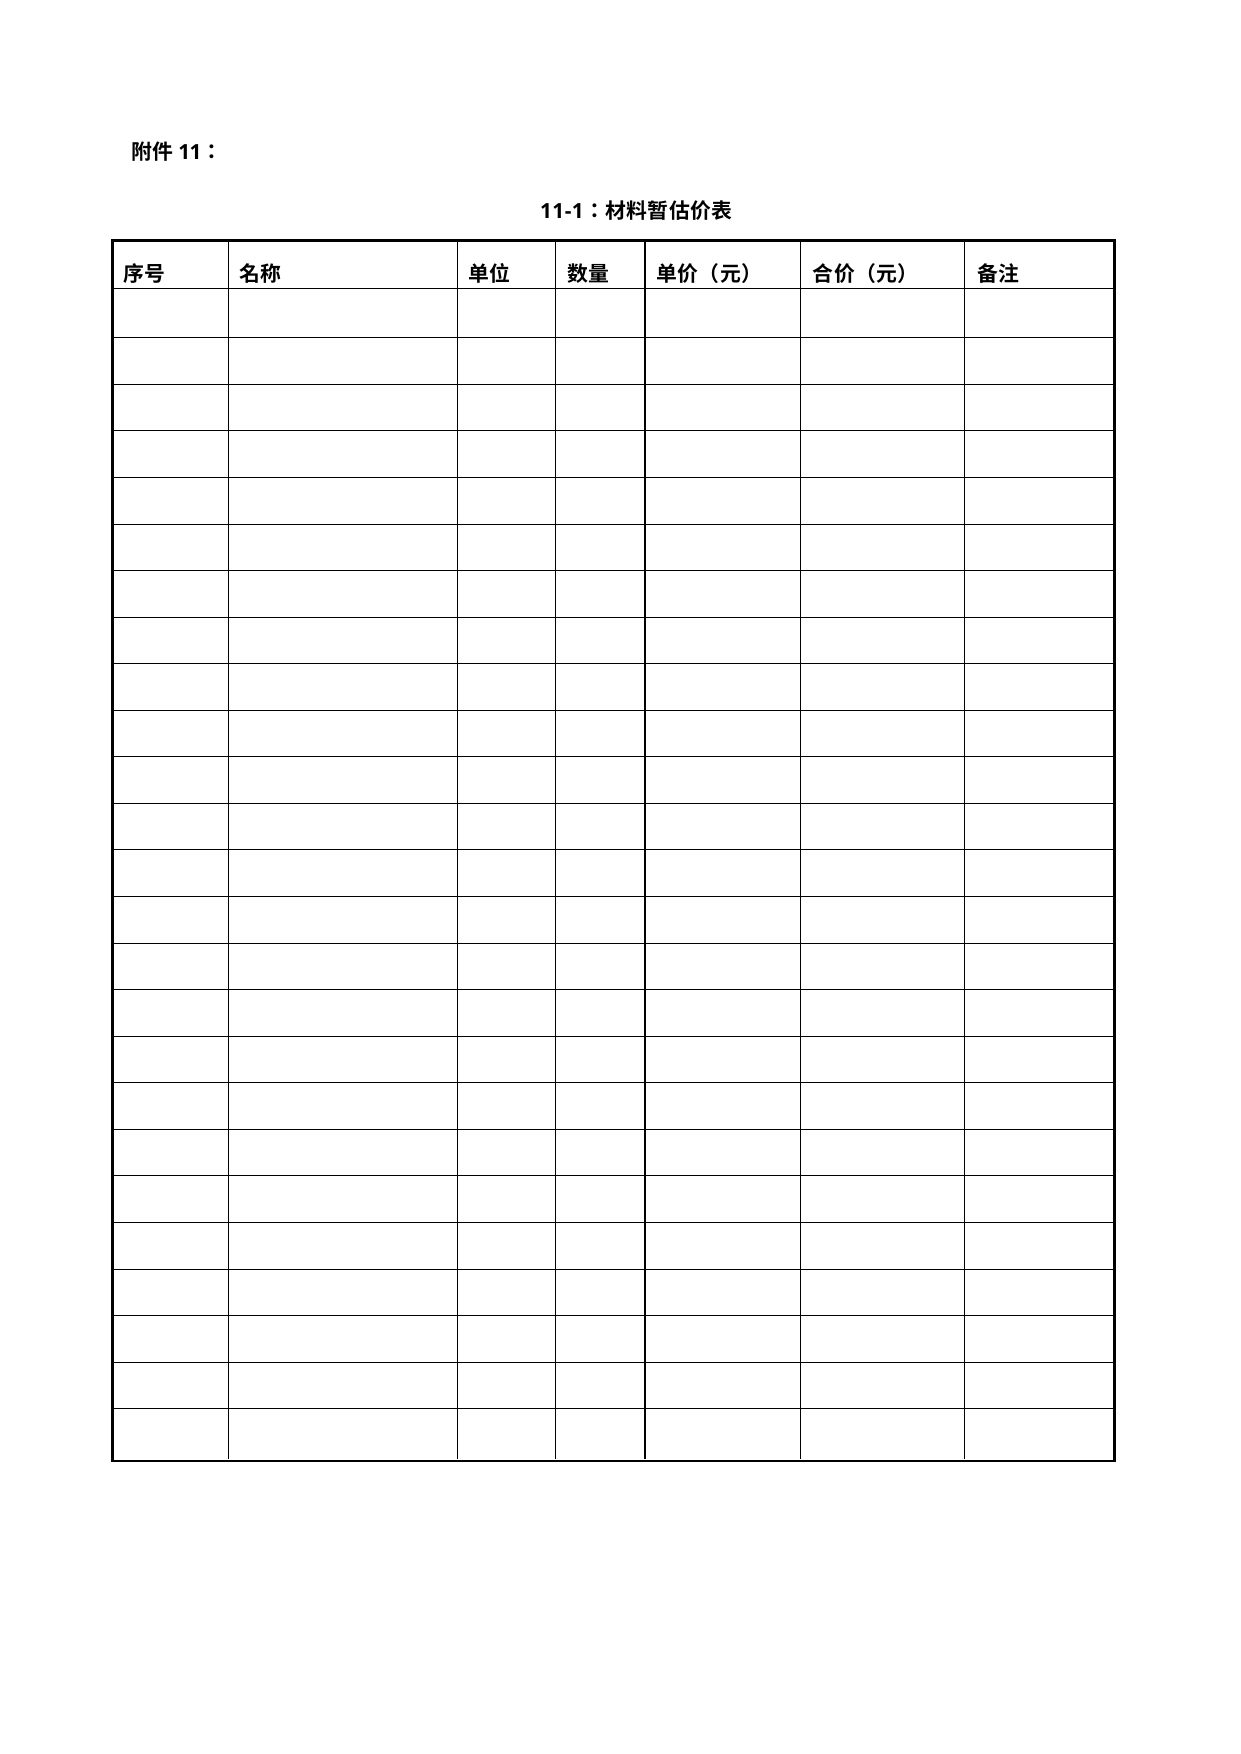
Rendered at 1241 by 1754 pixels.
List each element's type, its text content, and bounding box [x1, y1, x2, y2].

table_cell [114, 1363, 228, 1408]
table_cell [965, 338, 1113, 384]
table_cell [458, 525, 555, 570]
table_cell [229, 1130, 457, 1175]
table_cell [229, 1037, 457, 1082]
table_header 备注 [965, 242, 1113, 288]
table_cell [458, 1223, 555, 1268]
table_header 合价（元） [801, 242, 964, 288]
table_cell [114, 1270, 228, 1315]
table_cell [556, 1270, 644, 1315]
table_cell [801, 431, 964, 477]
table_cell [646, 289, 800, 337]
table_cell [114, 618, 228, 663]
table_cell [646, 1223, 800, 1268]
table_cell [556, 757, 644, 803]
table_cell [556, 385, 644, 430]
table_cell [556, 525, 644, 570]
table_cell [229, 990, 457, 1036]
table_cell [114, 850, 228, 896]
table_cell [646, 897, 800, 942]
table_cell [229, 897, 457, 942]
table_cell [801, 757, 964, 803]
table_cell [965, 385, 1113, 430]
table_cell [229, 385, 457, 430]
table_cell [458, 1316, 555, 1362]
table_cell [229, 711, 457, 756]
table_cell [646, 1409, 800, 1459]
table_cell [646, 618, 800, 663]
table_cell [229, 804, 457, 849]
table_cell [229, 1270, 457, 1315]
table_cell [229, 757, 457, 803]
table_cell [458, 1409, 555, 1459]
table_cell [458, 757, 555, 803]
table_cell [458, 990, 555, 1036]
table_cell [965, 897, 1113, 942]
table_header 单价（元） [646, 242, 800, 288]
table_cell [556, 1363, 644, 1408]
table_cell [965, 804, 1113, 849]
table_cell [114, 757, 228, 803]
table_cell [229, 618, 457, 663]
table_cell [646, 944, 800, 989]
table_cell [556, 804, 644, 849]
table_cell [114, 431, 228, 477]
table_cell [646, 1130, 800, 1175]
table_cell [801, 1363, 964, 1408]
table_cell [646, 525, 800, 570]
table_cell [801, 1176, 964, 1222]
table_cell [965, 431, 1113, 477]
table_cell [646, 1083, 800, 1129]
table_cell [114, 338, 228, 384]
table_cell [458, 289, 555, 337]
table_cell [965, 1223, 1113, 1268]
table_cell [965, 990, 1113, 1036]
table_cell [229, 289, 457, 337]
table_cell [556, 1176, 644, 1222]
table_cell [229, 1363, 457, 1408]
table_cell [556, 850, 644, 896]
table_cell [965, 618, 1113, 663]
table_cell [458, 338, 555, 384]
table_cell [556, 1083, 644, 1129]
table_cell [646, 757, 800, 803]
table_cell [965, 1316, 1113, 1362]
table_header 数量 [556, 242, 644, 288]
table_cell [801, 289, 964, 337]
table_cell [965, 944, 1113, 989]
table_cell [114, 478, 228, 523]
table_cell [458, 1270, 555, 1315]
table_cell [965, 289, 1113, 337]
table_cell [646, 478, 800, 523]
table_cell [114, 1083, 228, 1129]
table_cell [229, 338, 457, 384]
table_cell [458, 711, 555, 756]
table_cell [801, 1409, 964, 1459]
table_cell [556, 431, 644, 477]
table_cell [458, 897, 555, 942]
table_cell [114, 571, 228, 617]
table_cell [114, 944, 228, 989]
table_cell [556, 618, 644, 663]
table_cell [114, 804, 228, 849]
table_cell [646, 338, 800, 384]
table_cell [965, 1363, 1113, 1408]
table_cell [801, 711, 964, 756]
table_cell [965, 1409, 1113, 1459]
table_cell [458, 385, 555, 430]
table_cell [229, 571, 457, 617]
table_cell [801, 618, 964, 663]
table_cell [556, 1223, 644, 1268]
table_cell [458, 1176, 555, 1222]
table_cell [458, 618, 555, 663]
table_cell [646, 1270, 800, 1315]
table_cell [801, 944, 964, 989]
table_cell [965, 757, 1113, 803]
table_cell [458, 1083, 555, 1129]
table_cell [801, 338, 964, 384]
table_cell [229, 525, 457, 570]
table_cell [801, 571, 964, 617]
table_cell [646, 804, 800, 849]
table_cell [556, 1409, 644, 1459]
table_cell [556, 1037, 644, 1082]
table_cell [229, 664, 457, 710]
table_cell [114, 1130, 228, 1175]
table_cell [646, 990, 800, 1036]
table_cell [646, 1176, 800, 1222]
table_cell [556, 664, 644, 710]
table_cell [229, 431, 457, 477]
table_cell [458, 804, 555, 849]
table_cell [965, 664, 1113, 710]
table_cell [965, 1083, 1113, 1129]
table_cell [458, 1130, 555, 1175]
table_cell [458, 850, 555, 896]
table_cell [114, 1037, 228, 1082]
table_cell [556, 289, 644, 337]
table_cell [458, 944, 555, 989]
table_cell [801, 1316, 964, 1362]
table_cell [801, 1083, 964, 1129]
table_cell [229, 1176, 457, 1222]
table_cell [114, 1176, 228, 1222]
table_cell [801, 664, 964, 710]
table_cell [114, 289, 228, 337]
text 11-1：材料暂估价表 [540, 197, 1136, 224]
table_cell [801, 990, 964, 1036]
table_cell [646, 711, 800, 756]
table_cell [801, 1130, 964, 1175]
table_cell [114, 1316, 228, 1362]
table_cell [646, 571, 800, 617]
table_cell [556, 897, 644, 942]
table_cell [646, 1363, 800, 1408]
table_cell [229, 1223, 457, 1268]
table_cell [965, 478, 1113, 523]
table_cell [965, 571, 1113, 617]
table_cell [556, 1130, 644, 1175]
table_header 序号 [114, 242, 228, 288]
table_cell [801, 1223, 964, 1268]
table_cell [646, 1037, 800, 1082]
table_cell [556, 571, 644, 617]
table_cell [646, 431, 800, 477]
table_cell [556, 1316, 644, 1362]
table_cell [646, 1316, 800, 1362]
table_cell [801, 385, 964, 430]
table_cell [965, 711, 1113, 756]
table_header 单位 [458, 242, 555, 288]
table_cell [114, 1223, 228, 1268]
table_cell [965, 525, 1113, 570]
table_cell [458, 431, 555, 477]
table_cell [646, 385, 800, 430]
table_cell [801, 897, 964, 942]
table_cell [114, 1409, 228, 1459]
table_cell [965, 1176, 1113, 1222]
table_cell [114, 664, 228, 710]
table_cell [458, 664, 555, 710]
table_cell [229, 850, 457, 896]
table_cell [556, 944, 644, 989]
table_cell [556, 990, 644, 1036]
table_cell [556, 338, 644, 384]
table_cell [965, 1270, 1113, 1315]
table_cell [646, 850, 800, 896]
table_cell [229, 1083, 457, 1129]
table_cell [965, 850, 1113, 896]
table_cell [965, 1037, 1113, 1082]
table_cell [114, 897, 228, 942]
table_cell [458, 571, 555, 617]
table_cell [801, 1270, 964, 1315]
table_cell [458, 1037, 555, 1082]
table_cell [114, 990, 228, 1036]
table_cell [458, 1363, 555, 1408]
table_cell [229, 478, 457, 523]
table_cell [114, 385, 228, 430]
table_cell [801, 804, 964, 849]
table_cell [801, 850, 964, 896]
table_cell [458, 478, 555, 523]
text 附件 11： [132, 138, 1136, 165]
table_cell [801, 525, 964, 570]
table_cell [965, 1130, 1113, 1175]
table_cell [114, 525, 228, 570]
table_cell [114, 711, 228, 756]
table_header 名称 [229, 242, 457, 288]
table_cell [229, 944, 457, 989]
table_cell [801, 478, 964, 523]
table_cell [229, 1409, 457, 1459]
table_cell [556, 711, 644, 756]
table_cell [556, 478, 644, 523]
table_cell [229, 1316, 457, 1362]
table_cell [646, 664, 800, 710]
table_cell [801, 1037, 964, 1082]
